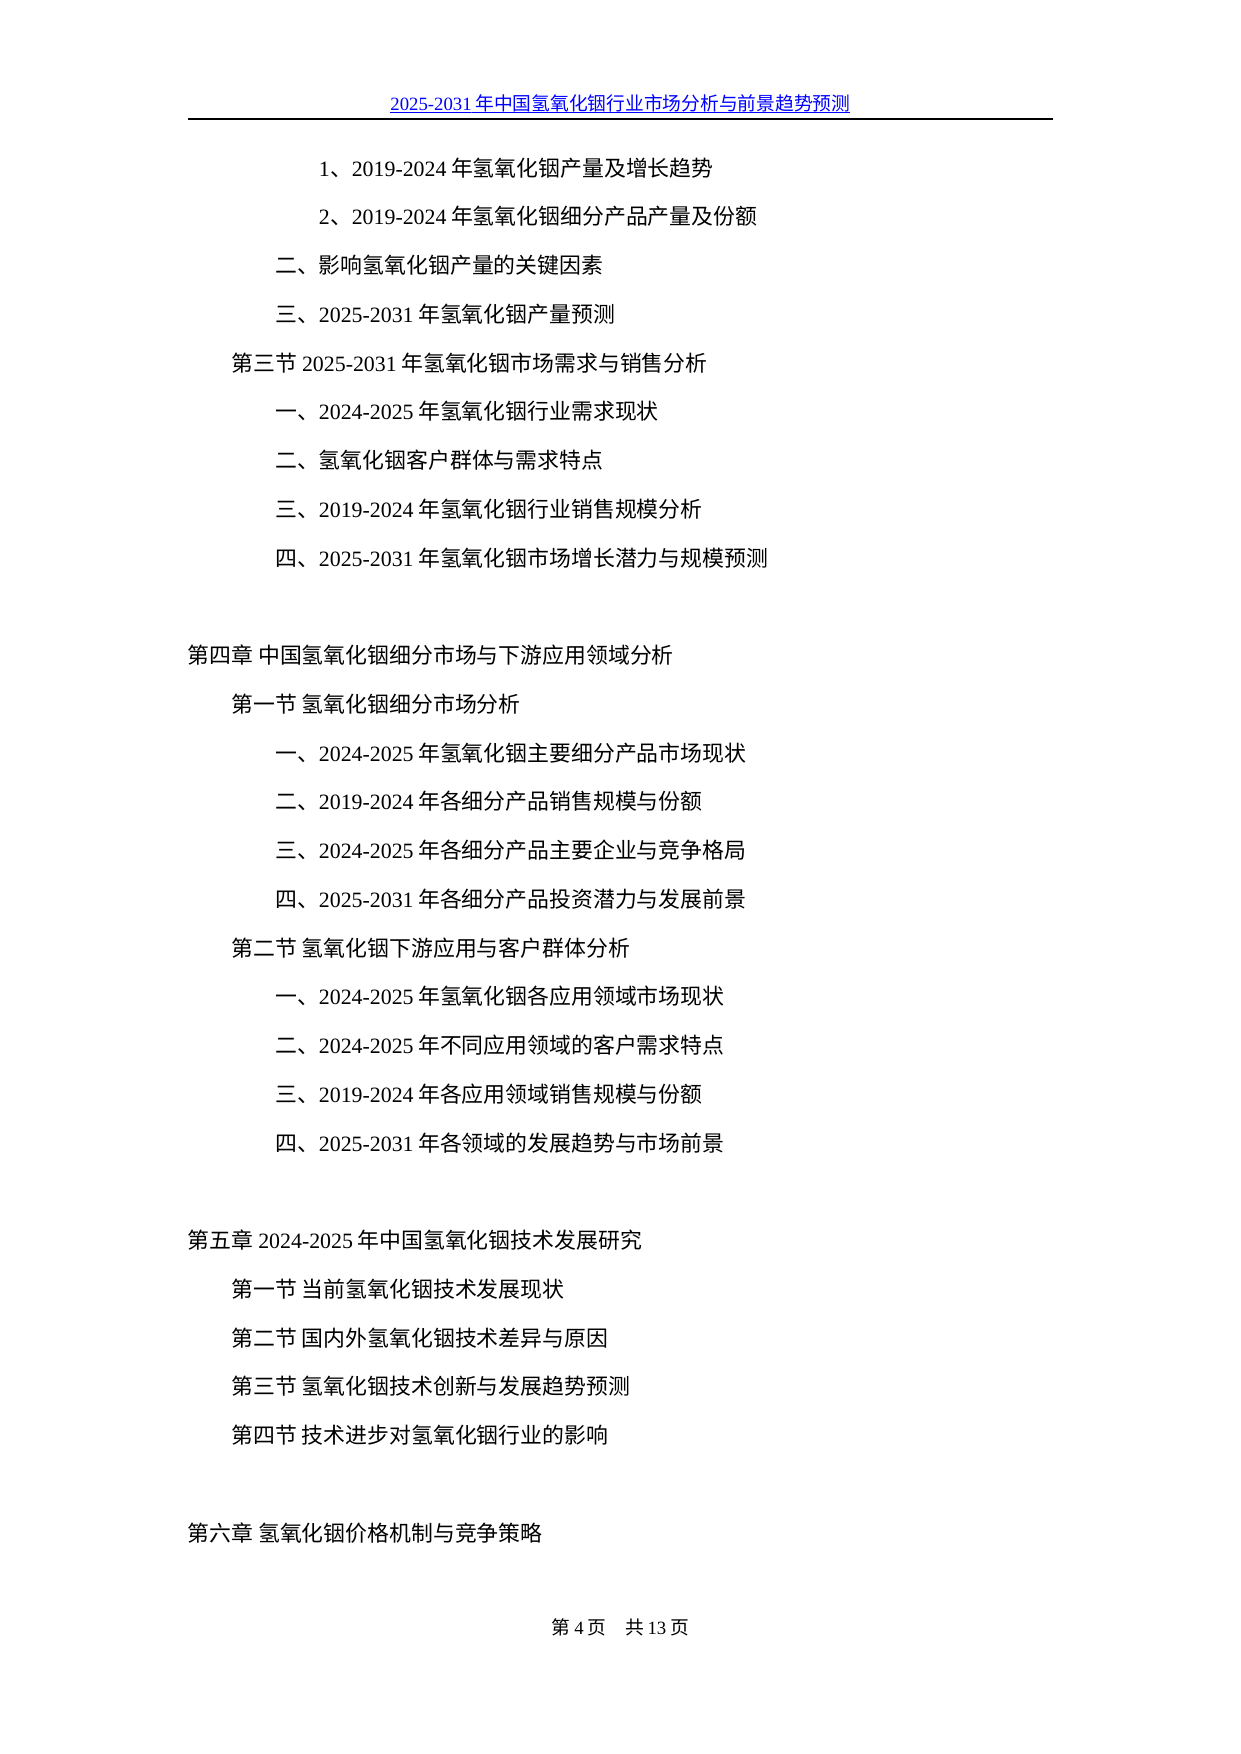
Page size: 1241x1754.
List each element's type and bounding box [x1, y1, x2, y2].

text [187, 150, 1053, 1548]
